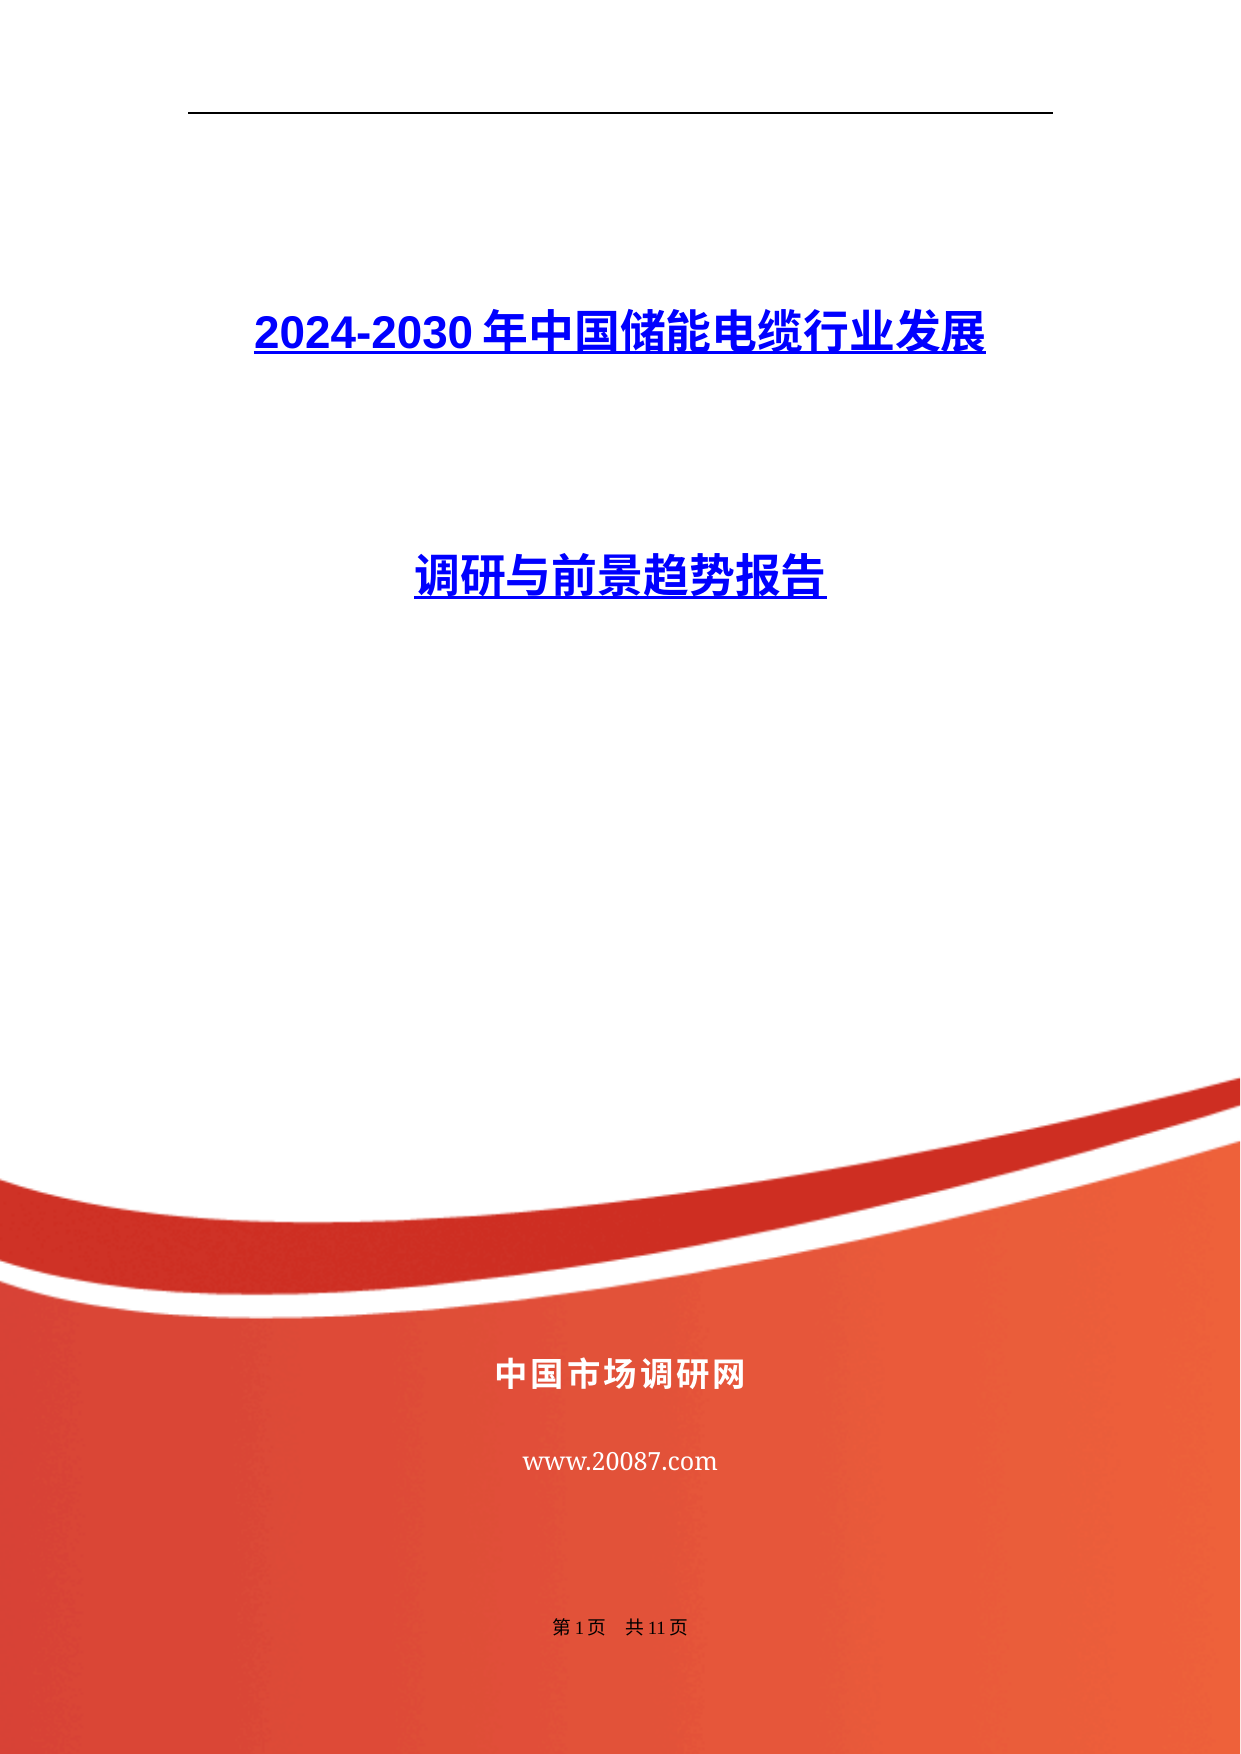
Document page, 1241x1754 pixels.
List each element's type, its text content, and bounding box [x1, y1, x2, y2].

text www.20087.com [187, 1428, 1053, 1493]
table_header 2024-2030年中国储能电缆行业发展调研与前景趋势报告 [188, 207, 1053, 773]
subtitle 中国市场调研网 [187, 1339, 1053, 1404]
picture [0, 1006, 1241, 1754]
